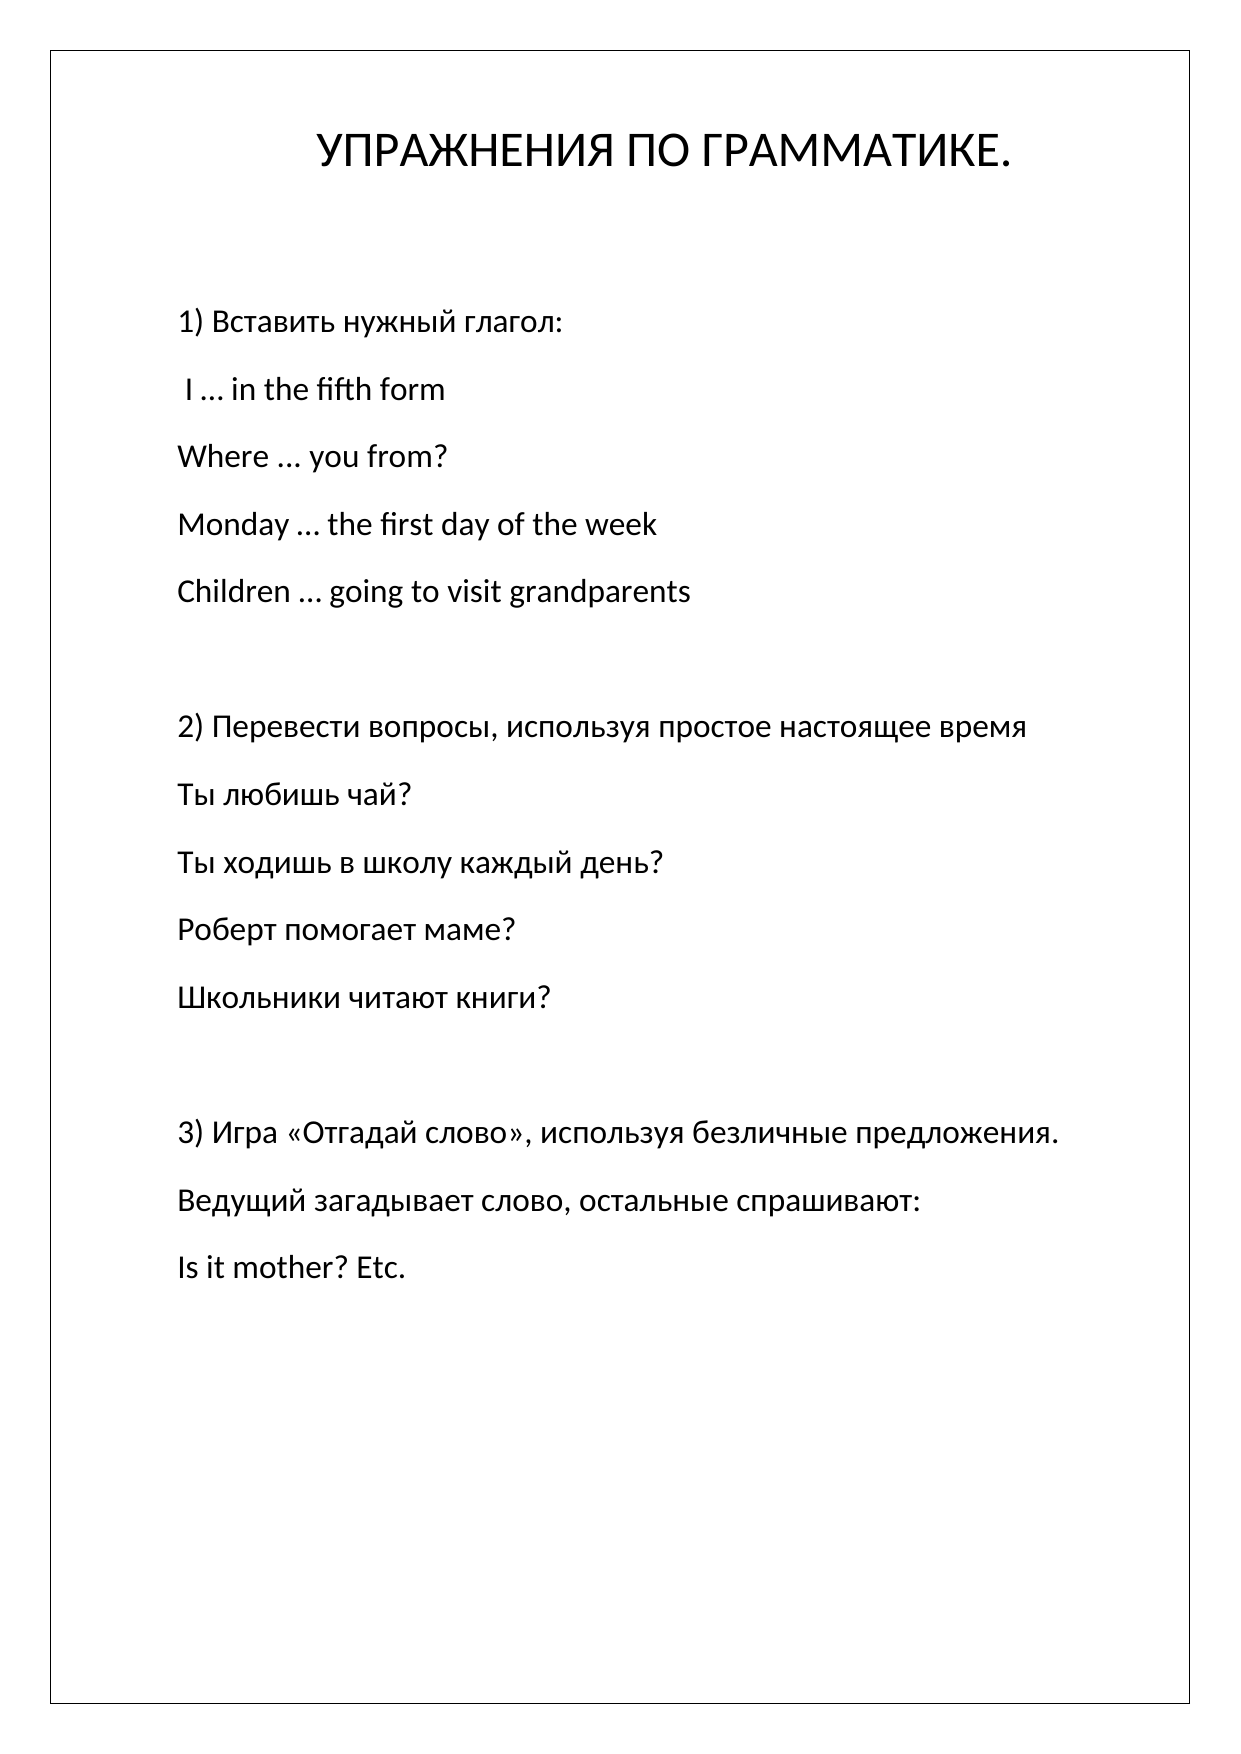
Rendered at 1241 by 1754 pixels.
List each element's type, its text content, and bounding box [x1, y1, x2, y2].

text Ты ходишь в школу каждый день? [177, 841, 1152, 881]
text Ведущий загадывает слово, остальные спрашивают: [177, 1179, 1152, 1219]
text Children … going to visit grandparents [177, 570, 1152, 611]
text Is it mother? Etc. [177, 1246, 1152, 1287]
text Ты любишь чай? [177, 773, 1152, 814]
text Monday … the first day of the week [177, 503, 1152, 543]
text Школьники читают книги? [177, 976, 1152, 1017]
text УПРАЖНЕНИЯ ПО ГРАММАТИКЕ. [177, 118, 1152, 179]
text 3) Игра «Отгадай слово», используя безличные предложения. [177, 1111, 1152, 1152]
text 2) Перевести вопросы, используя простое настоящее время [177, 706, 1152, 746]
text I … in the fifth form [177, 367, 1152, 408]
text Роберт помогает маме? [177, 908, 1152, 949]
text 1) Вставить нужный глагол: [177, 300, 1152, 341]
text Where ... you from? [177, 435, 1152, 476]
